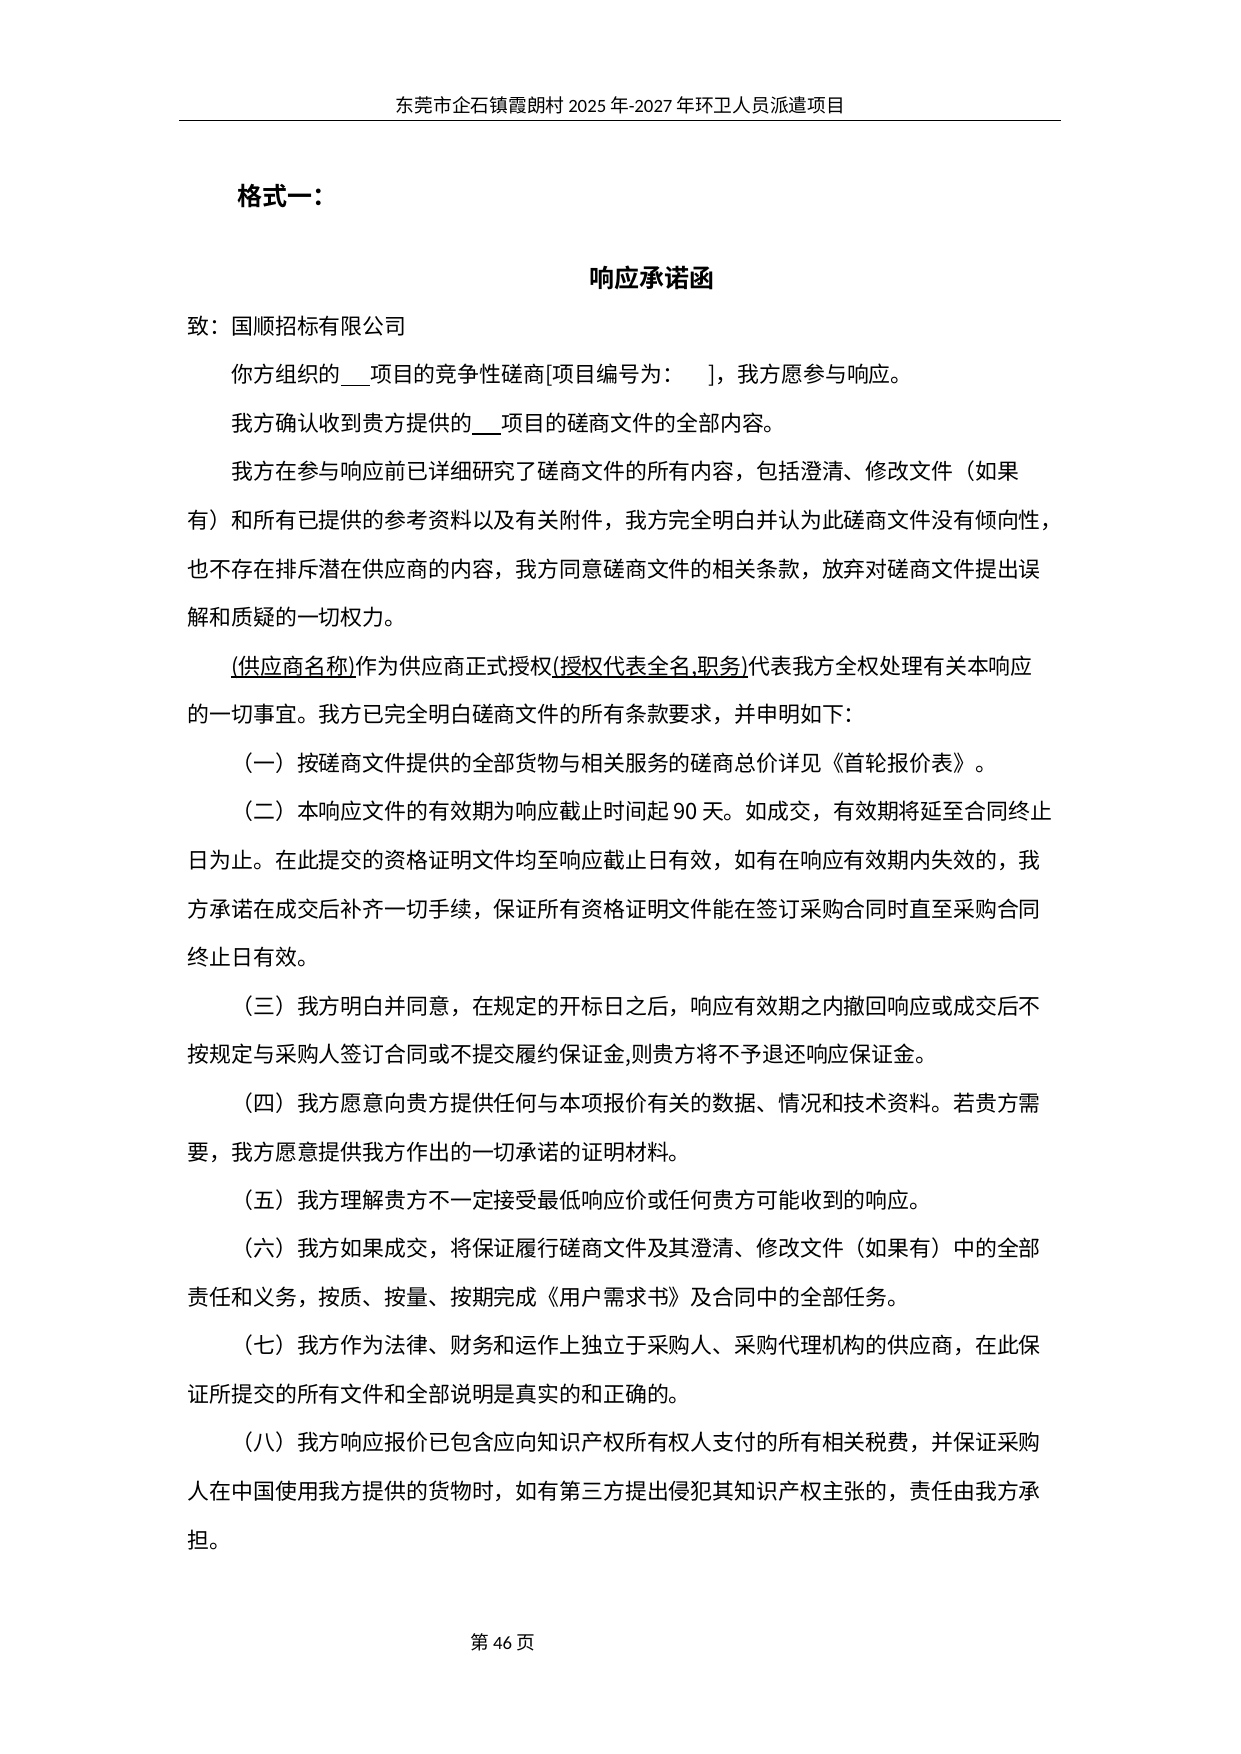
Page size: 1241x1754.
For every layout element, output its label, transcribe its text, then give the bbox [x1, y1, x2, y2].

text （一）按磋商文件提供的全部货物与相关服务的磋商总价详见《首轮报价表》。 [187, 745, 1053, 778]
text （七）我方作为法律、财务和运作上独立于采购人、采购代理机构的供应商，在此保证所提交的所有文件和全部说明是真实的和正确的。 [187, 1328, 1053, 1409]
text （六）我方如果成交，将保证履行磋商文件及其澄清、修改文件（如果有）中的全部责任和义务，按质、按量、按期完成《用户需求书》及合同中的全部任务。 [187, 1231, 1053, 1312]
text （八）我方响应报价已包含应向知识产权所有权人支付的所有相关税费，并保证采购人在中国使用我方提供的货物时，如有第三方提出侵犯其知识产权主张的，责任由我方承担。 [187, 1425, 1053, 1555]
text （四）我方愿意向贵方提供任何与本项报价有关的数据、情况和技术资料。若贵方需要，我方愿意提供我方作出的一切承诺的证明材料。 [187, 1085, 1053, 1167]
text （二）本响应文件的有效期为响应截止时间起90天。如成交，有效期将延至合同终止日为止。在此提交的资格证明文件均至响应截止日有效，如有在响应有效期内失效的，我方承诺在成交后补齐一切手续，保证所有资格证明文件能在签订采购合同时直至采购合同终止日有效。 [187, 794, 1053, 972]
text （三）我方明白并同意，在规定的开标日之后，响应有效期之内撤回响应或成交后不按规定与采购人签订合同或不提交履约保证金,则贵方将不予退还响应保证金。 [187, 988, 1053, 1069]
text 我方确认收到贵方提供的 项目的磋商文件的全部内容。 [187, 405, 1053, 438]
text 你方组织的 项目的竞争性磋商[项目编号为： ]，我方愿参与响应。 [187, 357, 1053, 389]
text 格式一： [187, 162, 1053, 227]
text (供应商名称)作为供应商正式授权(授权代表全名,职务)代表我方全权处理有关本响应的一切事宜。我方已完全明白磋商文件的所有条款要求，并申明如下： [187, 648, 1053, 729]
text 致：国顺招标有限公司 [187, 309, 1053, 341]
text （五）我方理解贵方不一定接受最低响应价或任何贵方可能收到的响应。 [187, 1182, 1053, 1215]
text 响应承诺函 [200, 244, 1053, 309]
text 我方在参与响应前已详细研究了磋商文件的所有内容，包括澄清、修改文件（如果有）和所有已提供的参考资料以及有关附件，我方完全明白并认为此磋商文件没有倾向性，也不存在排斥潜在供应商的内容，我方同意磋商文件的相关条款，放弃对磋商文件提出误解和质疑的一切权力。 [187, 454, 1053, 632]
